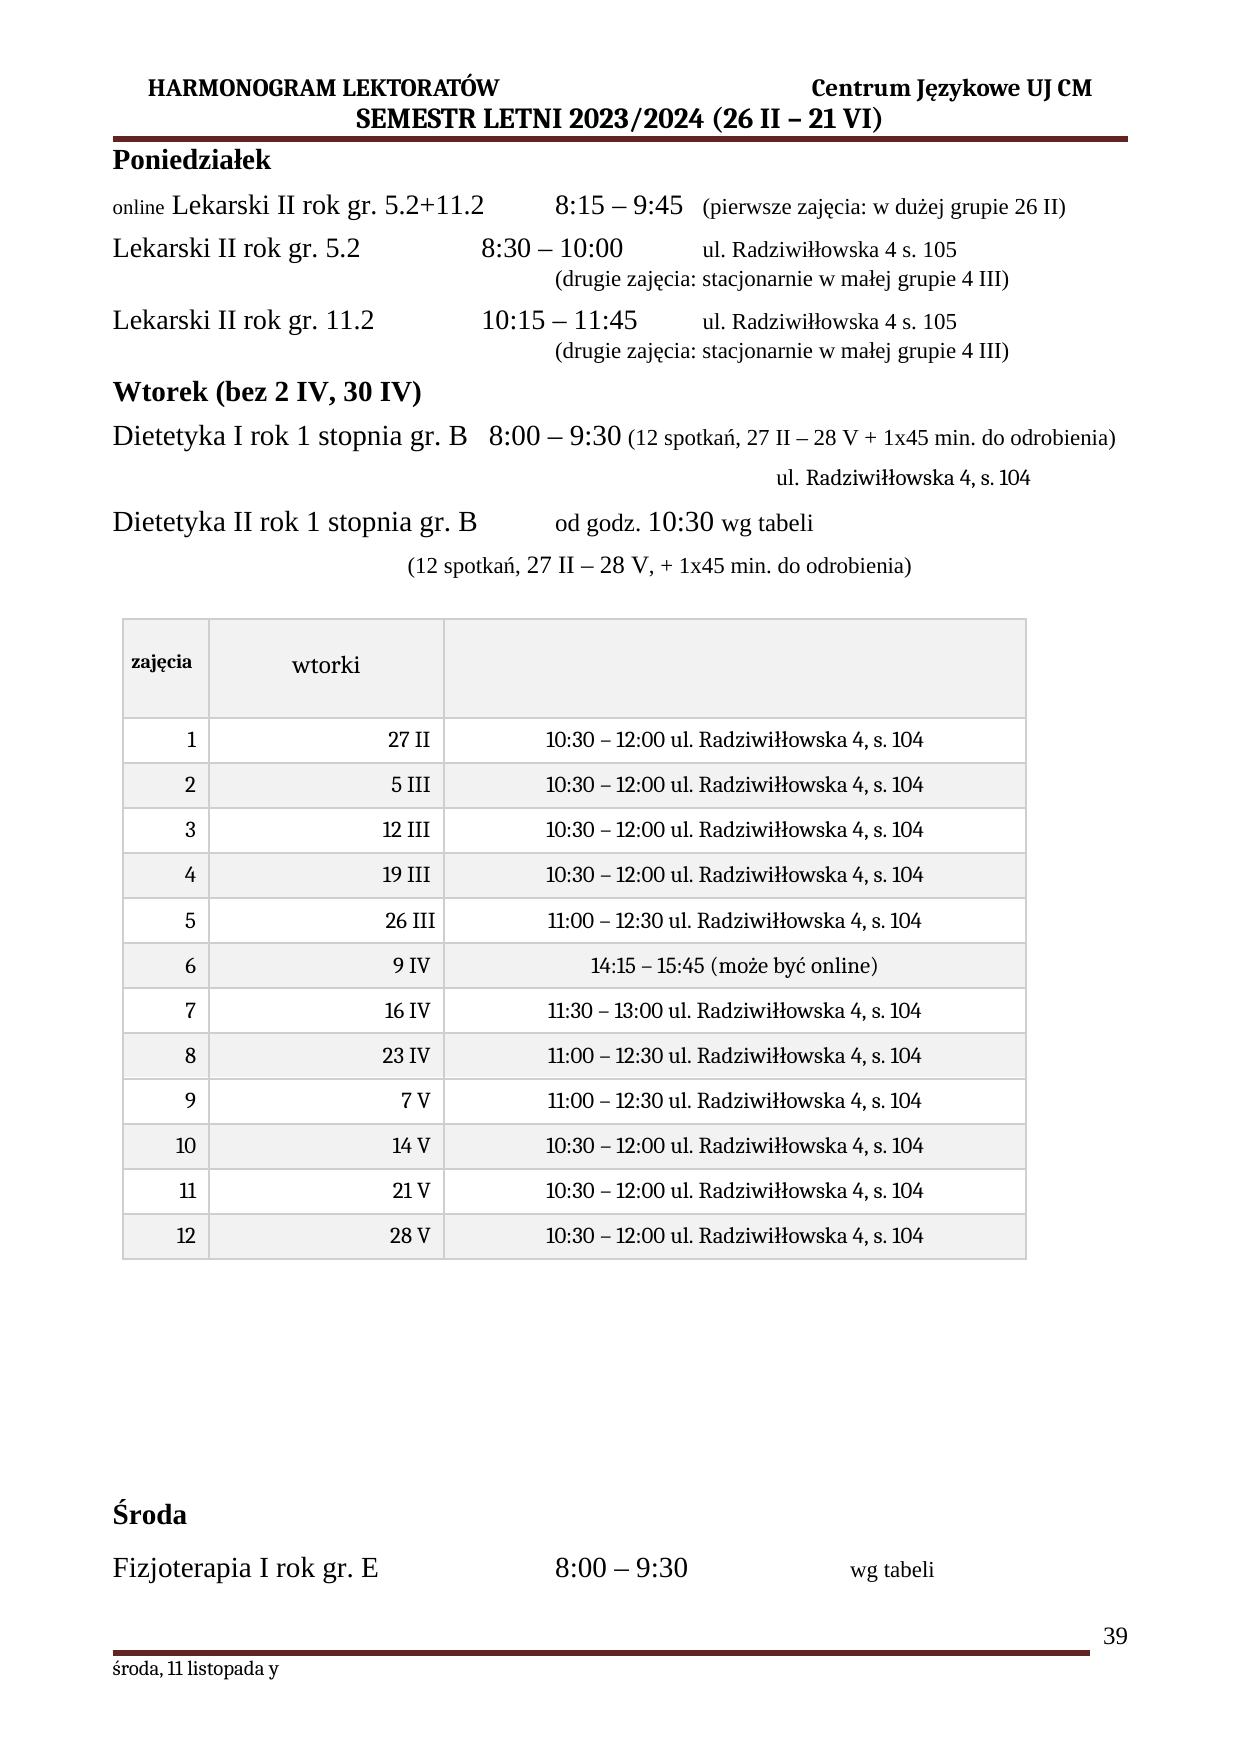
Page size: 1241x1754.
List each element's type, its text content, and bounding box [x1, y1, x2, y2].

table_cell 11:00 – 12:30 ul. Radziwiłłowska 4, s. 104 [445, 899, 1025, 942]
table_cell 10:30 – 12:00 ul. Radziwiłłowska 4, s. 104 [445, 854, 1025, 897]
table_cell 19 III [210, 854, 443, 897]
table_cell 12 [124, 1215, 208, 1258]
table_header wtorki [210, 620, 443, 717]
table_cell 23 IV [210, 1034, 443, 1077]
text ul. Radziwiłłowska 4, s. 104 [702, 464, 1128, 491]
table_cell 11:30 – 13:00 ul. Radziwiłłowska 4, s. 104 [445, 989, 1025, 1032]
table_cell 16 IV [210, 989, 443, 1032]
table_cell 5 [124, 899, 208, 942]
table_cell 9 IV [210, 944, 443, 987]
table_cell 26 III [210, 899, 443, 942]
text Poniedziałek [112, 142, 1128, 176]
table_cell 3 [124, 809, 208, 852]
table_cell 10:30 – 12:00 ul. Radziwiłłowska 4, s. 104 [445, 764, 1025, 807]
table_cell 5 III [210, 764, 443, 807]
table_cell 10:30 – 12:00 ul. Radziwiłłowska 4, s. 104 [445, 1215, 1025, 1258]
text Lekarski II rok gr. 5.2 8:30 – 10:00 ul. Radziwiłłowska 4 s. 105 (drugie zajęcia: stacjonarnie w małej grupie 4 III) [112, 231, 1128, 292]
table_cell 14 V [210, 1125, 443, 1168]
table_cell 21 V [210, 1170, 443, 1213]
table_cell 12 III [210, 809, 443, 852]
text Dietetyka II rok 1 stopnia gr. B od godz. 10:30 wg tabeli [112, 504, 1128, 537]
table_cell 2 [124, 764, 208, 807]
table_cell 6 [124, 944, 208, 987]
table_cell 11:00 – 12:30 ul. Radziwiłłowska 4, s. 104 [445, 1034, 1025, 1077]
table_cell 11:00 – 12:30 ul. Radziwiłłowska 4, s. 104 [445, 1080, 1025, 1122]
text Lekarski II rok gr. 11.2 10:15 – 11:45 ul. Radziwiłłowska 4 s. 105 (drugie zajęcia: stacjonarnie w małej grupie 4 III) [112, 303, 1128, 364]
table_cell 7 V [210, 1080, 443, 1122]
text Wtorek (bez 2 IV, 30 IV) [112, 374, 1128, 408]
table_cell 11 [124, 1170, 208, 1213]
table_cell 1 [124, 719, 208, 762]
table_cell 10:30 – 12:00 ul. Radziwiłłowska 4, s. 104 [445, 809, 1025, 852]
table_cell 28 V [210, 1215, 443, 1258]
text Fizjoterapia I rok gr. E 8:00 – 9:30 wg tabeli [112, 1550, 1128, 1584]
table_cell 4 [124, 854, 208, 897]
table_cell 7 [124, 989, 208, 1032]
table_cell 14:15 – 15:45 (może być online) [445, 944, 1025, 987]
text Środa [112, 1497, 1128, 1531]
text Dietetyka I rok 1 stopnia gr. B 8:00 – 9:30 (12 spotkań, 27 II – 28 V + 1x45 min. do odrobienia) [112, 418, 1128, 452]
table_cell 27 II [210, 719, 443, 762]
table_cell 10:30 – 12:00 ul. Radziwiłłowska 4, s. 104 [445, 719, 1025, 762]
text online Lekarski II rok gr. 5.2+11.2 8:15 – 9:45 (pierwsze zajęcia: w dużej grupie 26 II) [112, 188, 1128, 221]
table_header [445, 620, 1025, 717]
table_cell 10 [124, 1125, 208, 1168]
table_cell 10:30 – 12:00 ul. Radziwiłłowska 4, s. 104 [445, 1170, 1025, 1213]
table_header zajęcia [124, 620, 208, 717]
table_cell 8 [124, 1034, 208, 1077]
table_cell 9 [124, 1080, 208, 1122]
table_cell 10:30 – 12:00 ul. Radziwiłłowska 4, s. 104 [445, 1125, 1025, 1168]
text (12 spotkań, 27 II – 28 V, + 1x45 min. do odrobienia) [407, 550, 1128, 579]
